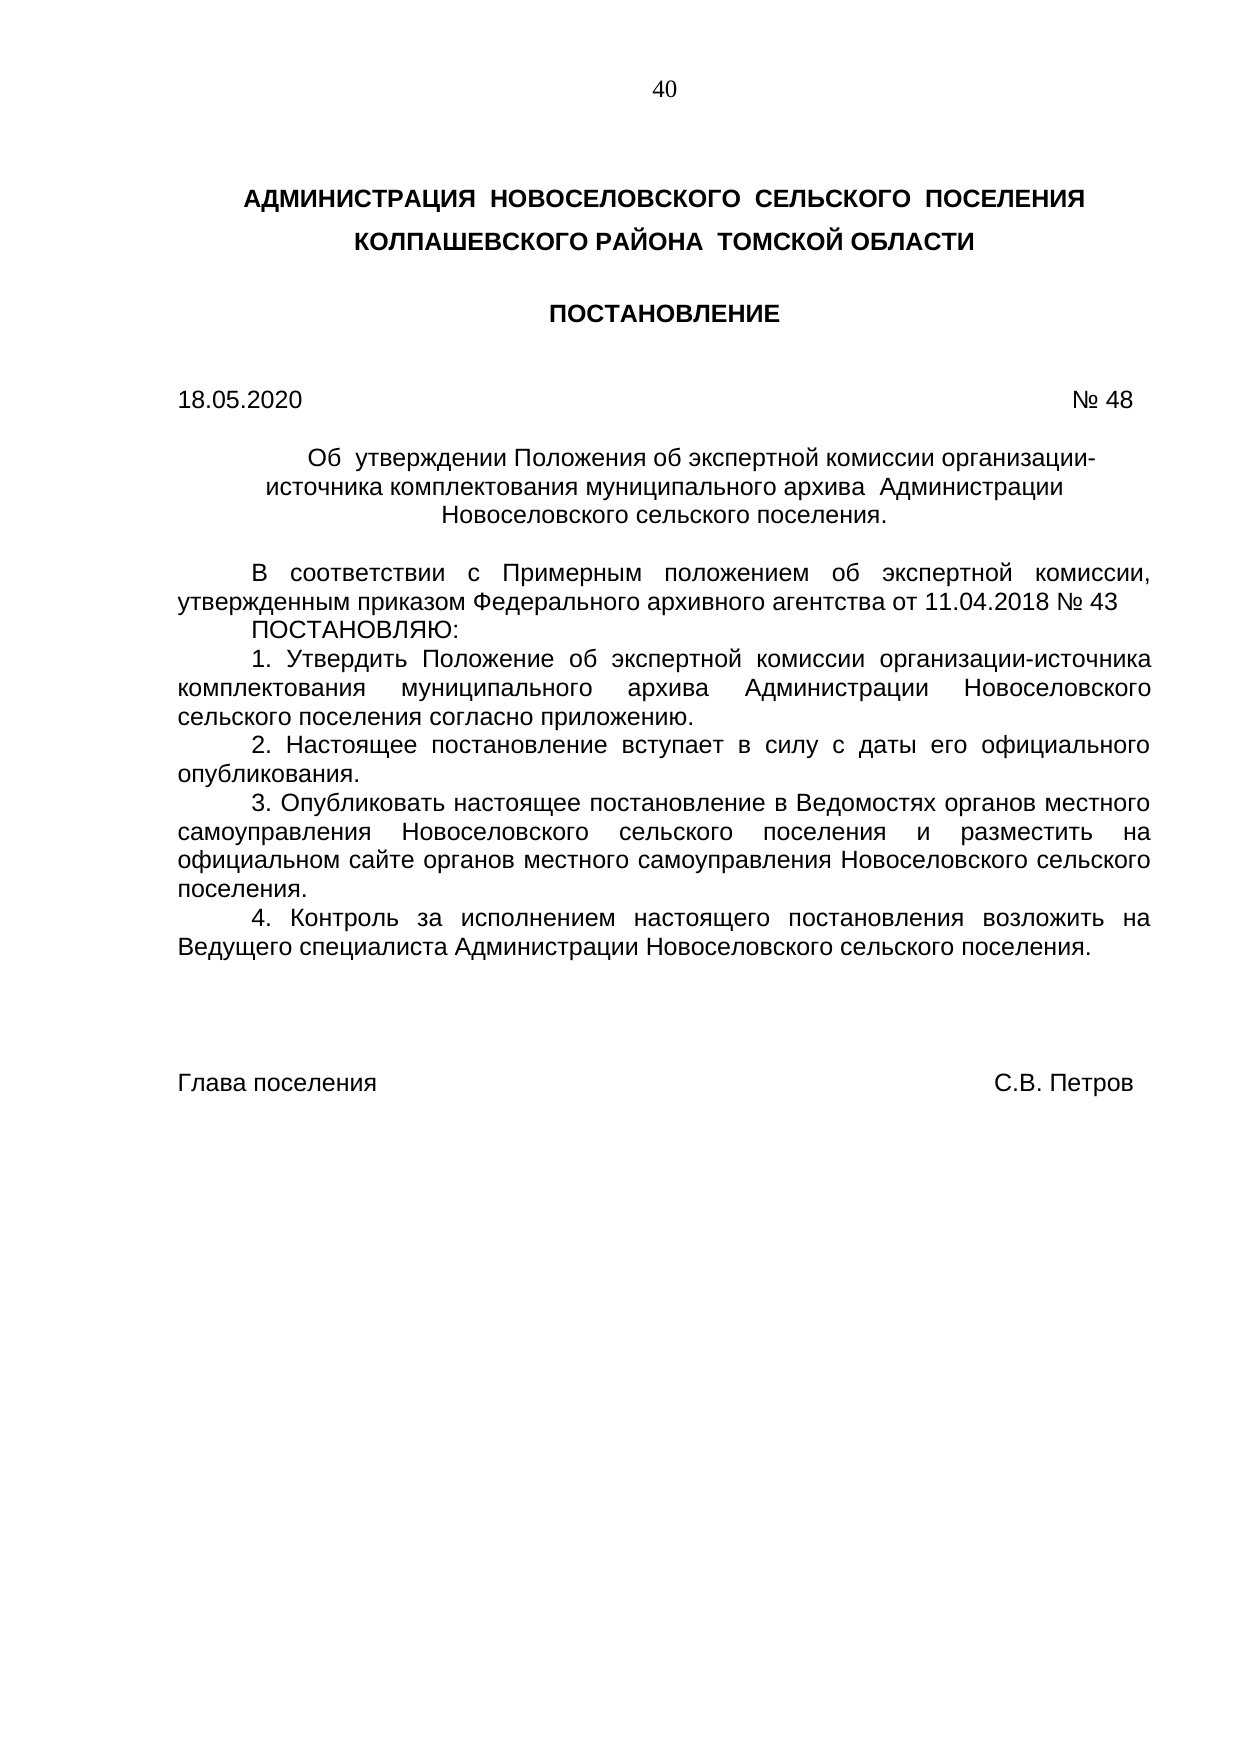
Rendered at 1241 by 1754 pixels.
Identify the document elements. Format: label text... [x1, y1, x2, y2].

text 4. Контроль за исполнением настоящего постановления возложить на Ведущего специалиста Администрации Новоселовского сельского поселения. [177, 903, 1152, 961]
text КОЛПАШЕВСКОГО РАЙОНА ТОМСКОЙ ОБЛАСТИ [177, 227, 1152, 256]
text ПОСТАНОВЛЕНИЕ [177, 299, 1152, 328]
text В соответствии с Примерным положением об экспертной комиссии, утвержденным приказом Федерального архивного агентства от 11.04.2018 № 43 [177, 558, 1152, 616]
text ПОСТАНОВЛЯЮ: [177, 616, 1152, 644]
text Об утверждении Положения об экспертной комиссии организации-источника комплектования муниципального архива Администрации Новоселовского сельского поселения. [177, 443, 1152, 529]
text 3. Опубликовать настоящее постановление в Ведомостях органов местного самоуправления Новоселовского сельского поселения и разместить на официальном сайте органов местного самоуправления Новоселовского сельского поселения. [177, 788, 1152, 903]
text 1. Утвердить Положение об экспертной комиссии организации-источника комплектования муниципального архива Администрации Новоселовского сельского поселения согласно приложению. [177, 644, 1152, 731]
text 2. Настоящее постановление вступает в силу с даты его официального опубликования. [177, 731, 1152, 788]
text АДМИНИСТРАЦИЯ НОВОСЕЛОВСКОГО СЕЛЬСКОГО ПОСЕЛЕНИЯ [177, 184, 1152, 213]
text 18.05.2020 № 48 [177, 386, 1152, 414]
text Глава поселения С.В. Петров [177, 1068, 1152, 1097]
